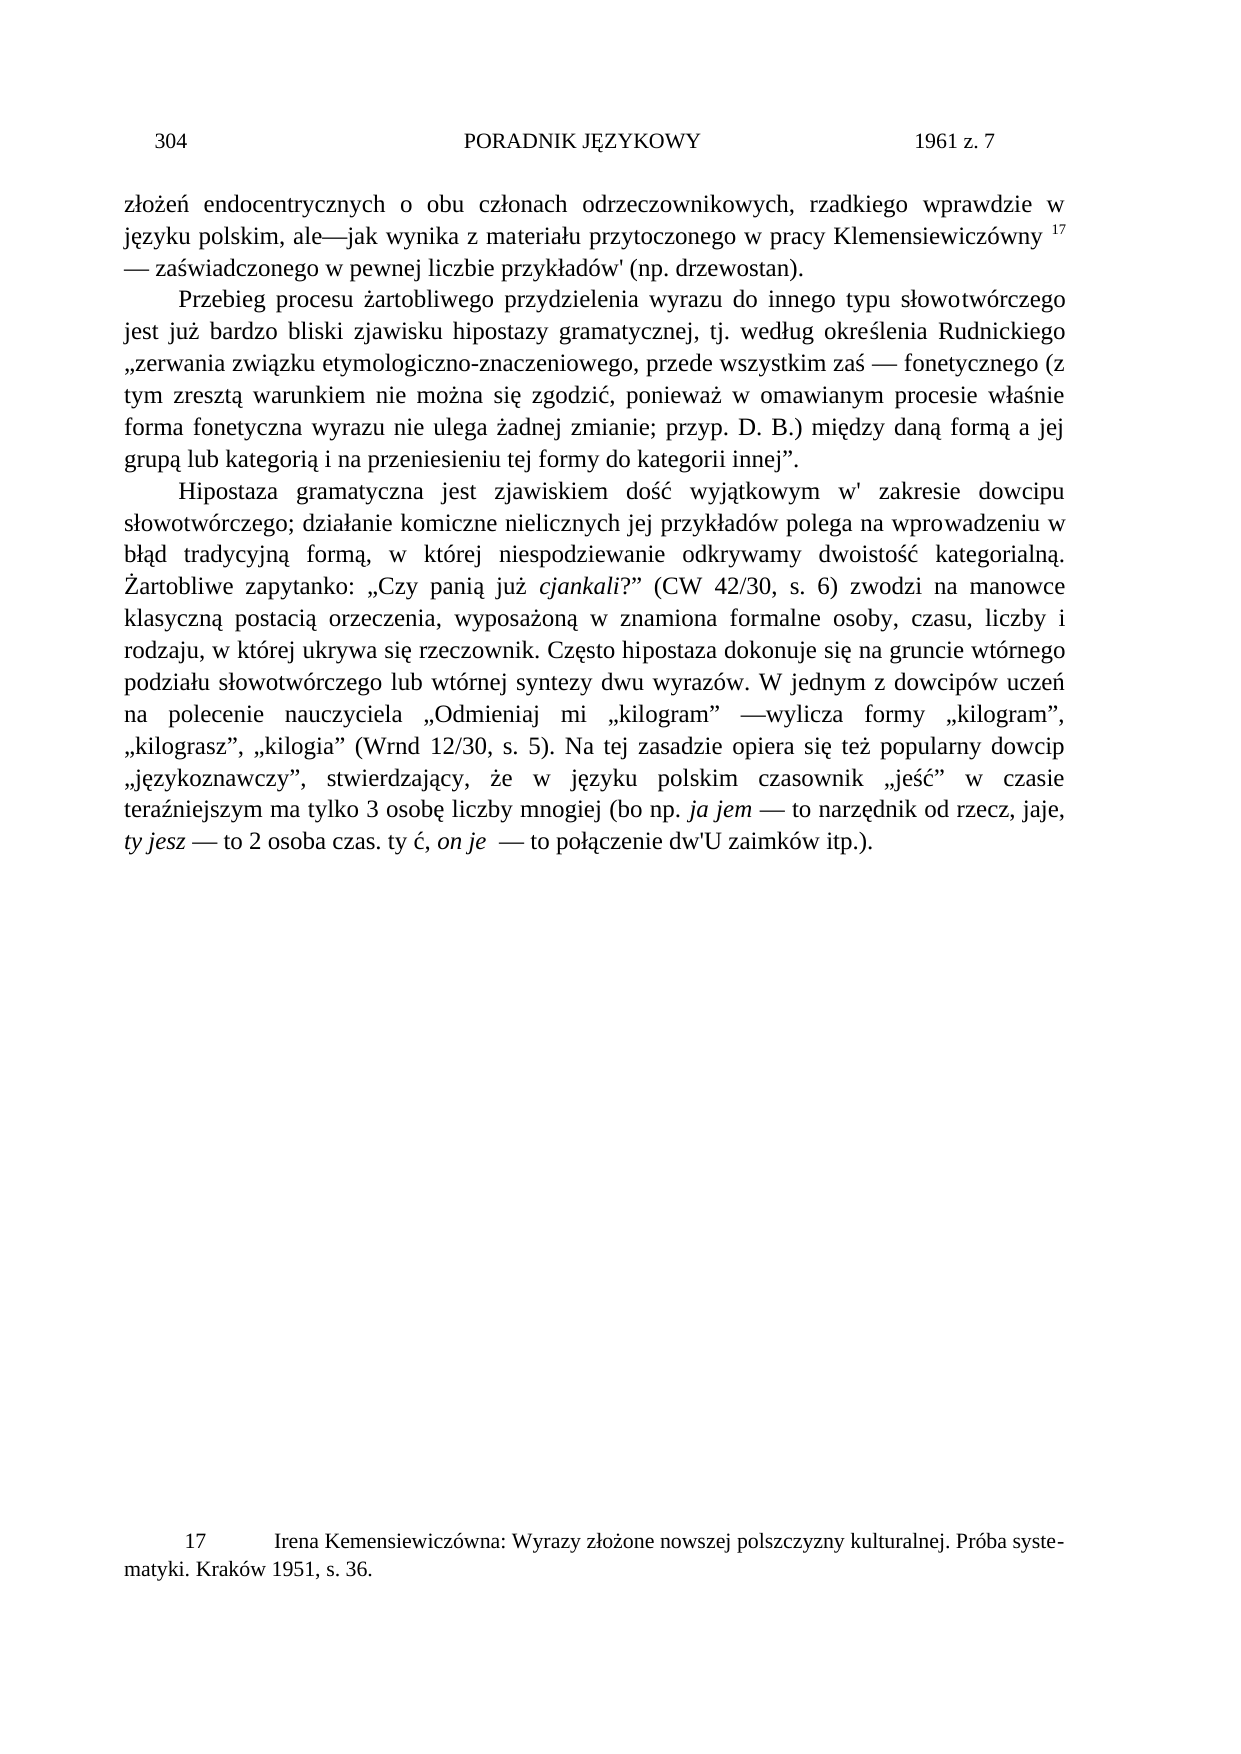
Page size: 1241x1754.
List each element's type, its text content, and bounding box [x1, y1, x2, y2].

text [124, 187, 1066, 282]
text Przebieg procesu żartobliwego przydzielenia wyrazu do innego typu słowotwórczego jest już bardzo bliski zjawisku hipostazy gramatycznej, tj. według określenia Rudnickiego „zerwania związku etymologiczno-znaczeniowego, przede wszystkim zaś — fonetycznego (z tym zresztą warunkiem nie można się zgodzić, ponieważ w omawianym procesie właśnie forma fonetyczna wyrazu nie ulega żadnej zmianie; przyp. D. B.) między daną formą a jej grupą lub kategorią i na przeniesieniu tej formy do kategorii innej”. [124, 282, 1066, 474]
text Hipostaza gramatyczna jest zjawiskiem dość wyjątkowym w' zakresie dowcipu słowotwórczego; działanie komiczne nielicznych jej przykładów polega na wprowadzeniu w błąd tradycyjną formą, w której niespodziewanie odkrywamy dwoistość kategorialną. Żartobliwe zapytanko: „Czy panią już cjankali?” (CW 42/30, s. 6) zwodzi na manowce klasyczną postacią orzeczenia, wyposażoną w znamiona formalne osoby, czasu, liczby i rodzaju, w której ukrywa się rzeczownik. Często hipostaza dokonuje się na gruncie wtórnego podziału słowotwórczego lub wtórnej syntezy dwu wyrazów. W jednym z dowcipów uczeń na polecenie nauczyciela „Odmieniaj mi „kilogram” —wylicza formy „kilogram”, „kilograsz”, „kilogia” (Wrnd 12/30, s. 5). Na tej zasadzie opiera się też popularny dowcip „językoznawczy”, stwierdzający, że w języku polskim czasownik „jeść” w czasie teraźniejszym ma tylko 3 osobę liczby mnogiej (bo np. ja jem — to narzędnik od rzecz, jaje, ty jesz — to 2 osoba czas. ty ć, on je — to połączenie dw'U zaimków itp.). [124, 474, 1066, 856]
